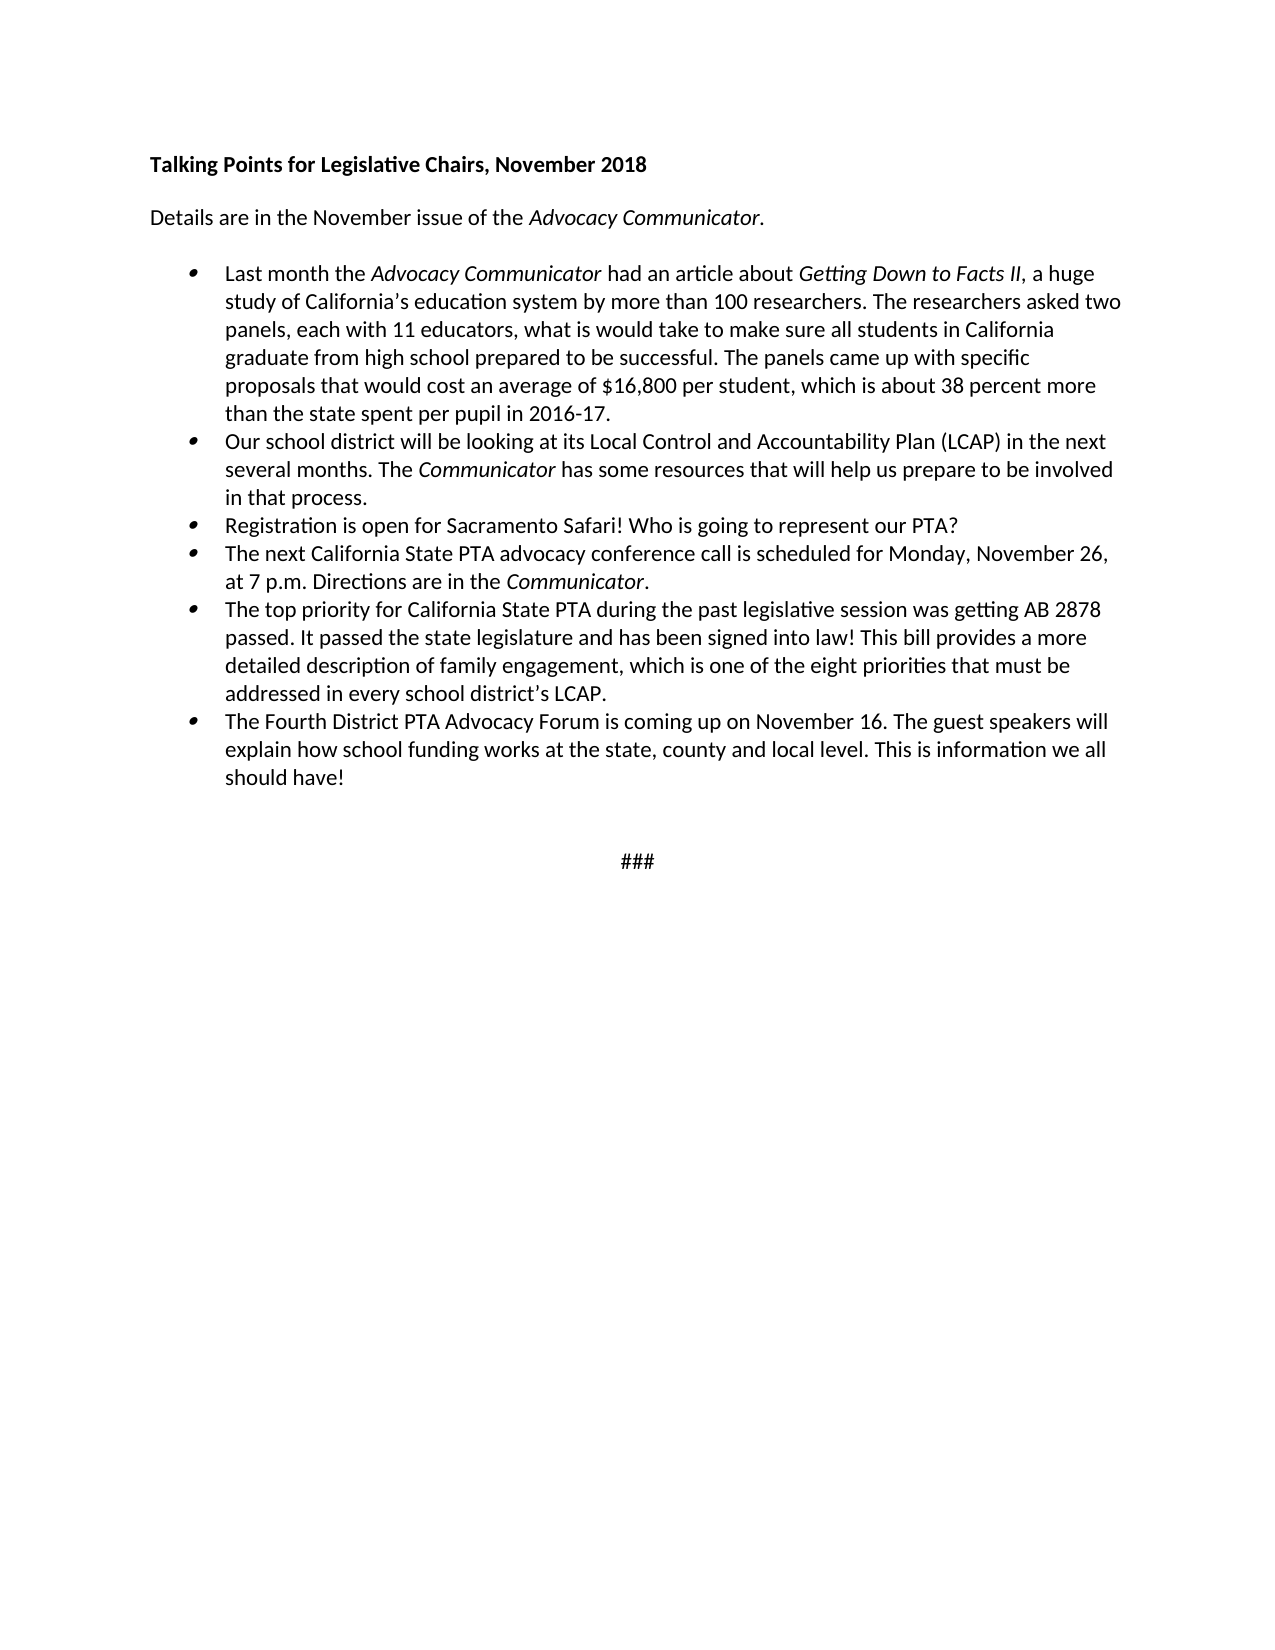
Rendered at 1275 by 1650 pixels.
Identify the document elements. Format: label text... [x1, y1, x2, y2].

list Our school district will be looking at its Local Control and Accountability Plan (LCAP) in the next several months. The Communicator has some resources that will help us prepare to be involved in that process. [187, 427, 1125, 511]
list Registration is open for Sacramento Safari! Who is going to represent our PTA? [187, 511, 1125, 539]
text Talking Points for Legislative Chairs, November 2018 [150, 150, 1125, 178]
text ### [150, 847, 1125, 876]
list The Fourth District PTA Advocacy Forum is coming up on November 16. The guest speakers will explain how school funding works at the state, county and local level. This is information we all should have! [187, 707, 1125, 791]
list The next California State PTA advocacy conference call is scheduled for Monday, November 26, at 7 p.m. Directions are in the Communicator. [187, 539, 1125, 595]
list Last month the Advocacy Communicator had an article about Getting Down to Facts II, a huge study of California’s education system by more than 100 researchers. The researchers asked two panels, each with 11 educators, what is would take to make sure all students in California graduate from high school prepared to be successful. The panels came up with specific proposals that would cost an average of $16,800 per student, which is about 38 percent more than the state spent per pupil in 2016-17. [187, 259, 1125, 427]
text Details are in the November issue of the Advocacy Communicator. [150, 203, 1125, 231]
list The top priority for California State PTA during the past legislative session was getting AB 2878 passed. It passed the state legislature and has been signed into law! This bill provides a more detailed description of family engagement, which is one of the eight priorities that must be addressed in every school district’s LCAP. [187, 595, 1125, 707]
